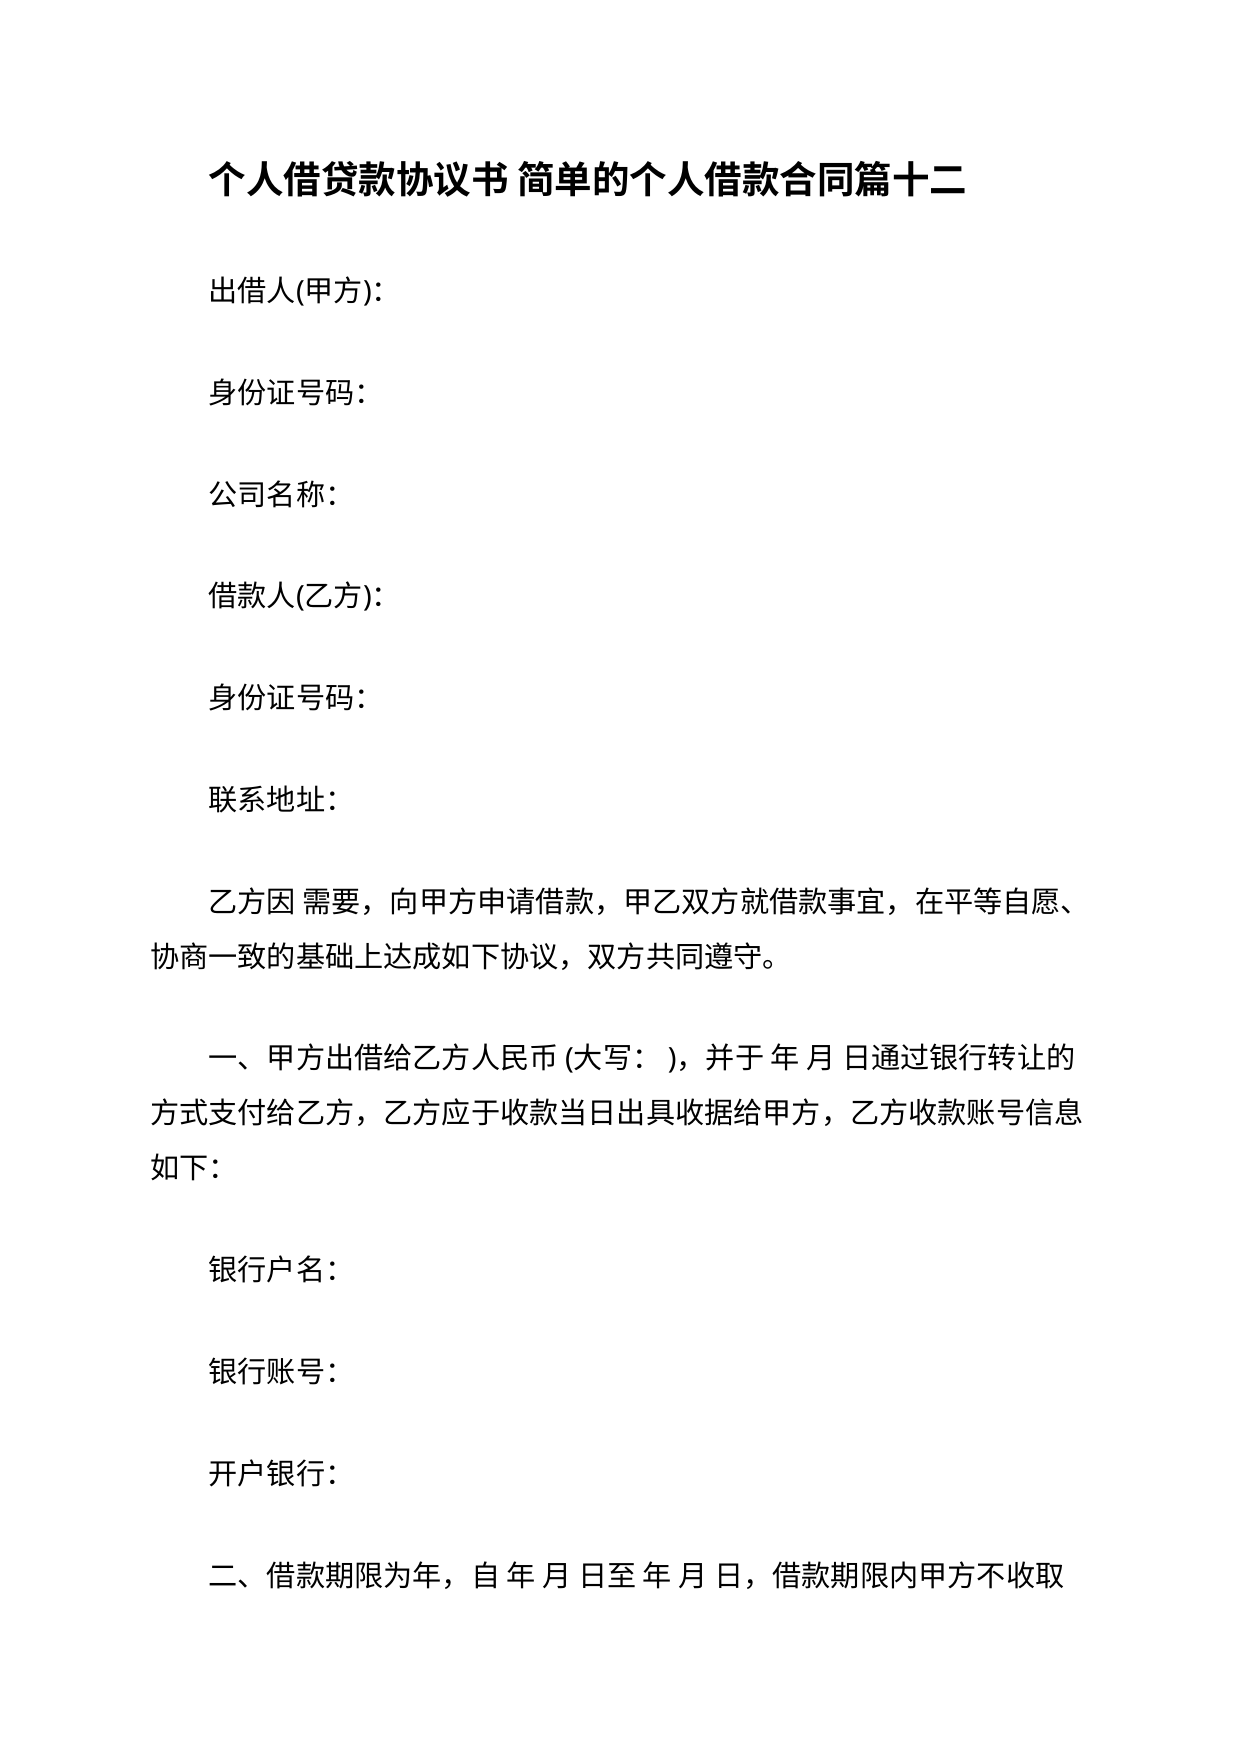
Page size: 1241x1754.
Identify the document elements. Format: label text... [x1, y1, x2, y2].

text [150, 1552, 1090, 1594]
text 借款人(乙方)： [150, 573, 1090, 615]
text 开户银行： [150, 1450, 1090, 1493]
text 联系地址： [150, 777, 1090, 819]
text 一、甲方出借给乙方人民币 (大写： )，并于 年 月 日通过银行转让的方式支付给乙方，乙方应于收款当日出具收据给甲方，乙方收款账号信息如下： [150, 1035, 1090, 1187]
text 银行户名： [150, 1247, 1090, 1289]
text 个人借贷款协议书 简单的个人借款合同篇十二 [150, 150, 1090, 204]
text 公司名称： [150, 471, 1090, 513]
text 身份证号码： [150, 369, 1090, 412]
text 身份证号码： [150, 675, 1090, 717]
text 出借人(甲方)： [150, 267, 1090, 310]
text 银行账号： [150, 1348, 1090, 1391]
text 乙方因 需要，向甲方申请借款，甲乙双方就借款事宜，在平等自愿、协商一致的基础上达成如下协议，双方共同遵守。 [150, 878, 1090, 976]
